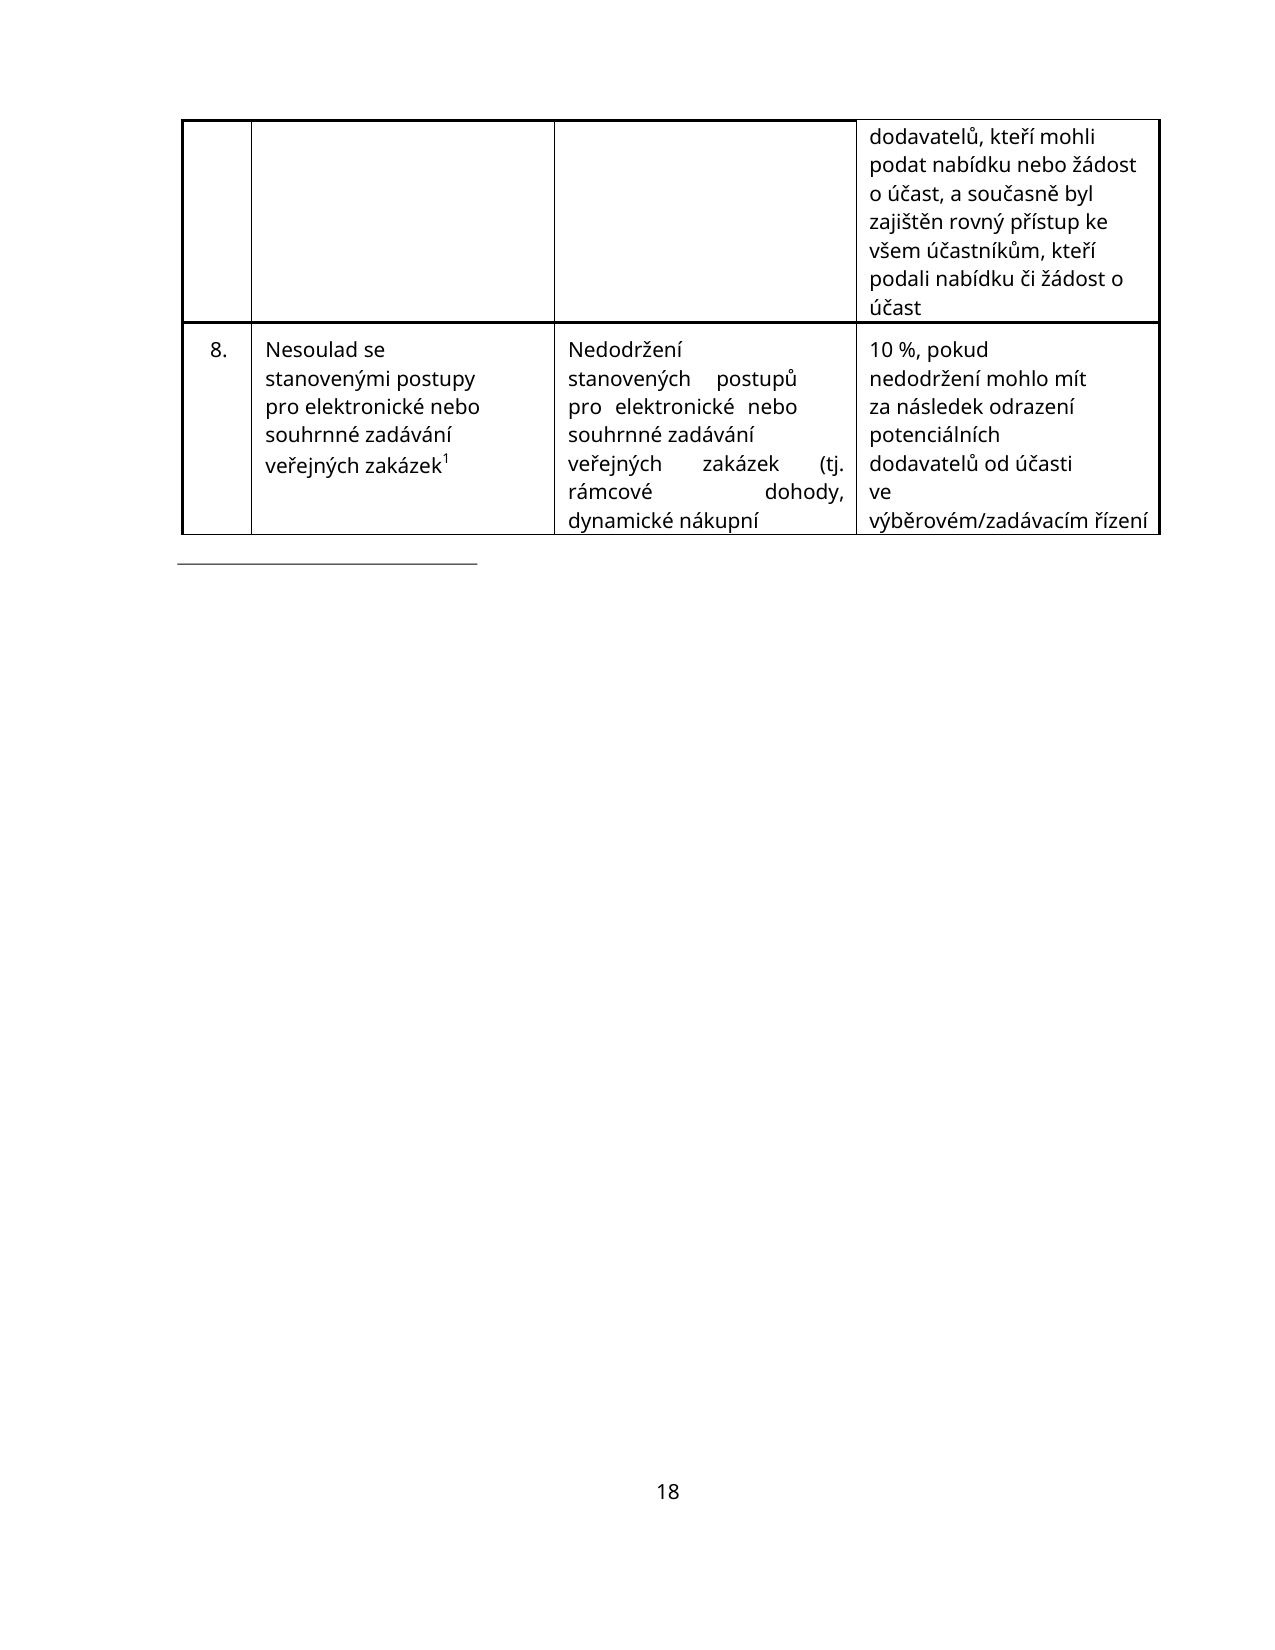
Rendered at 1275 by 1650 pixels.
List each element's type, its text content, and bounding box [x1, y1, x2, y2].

table_cell Nesoulad se stanovenými postupy pro elektronické nebo souhrnné zadávání veřejných zakázek1 [252, 324, 554, 534]
table_cell 8. [184, 324, 251, 534]
table_cell 10 %, pokud nedodržení mohlo mít za následek odrazení potenciálních dodavatelů od účasti ve výběrovém/zadávacím řízení [857, 324, 1158, 534]
table_cell Nedodržení stanovených postupů pro elektronické nebo souhrnné zadávání veřejných zakázek (tj. rámcové dohody, dynamické nákupní [555, 324, 856, 534]
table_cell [857, 120, 1158, 321]
